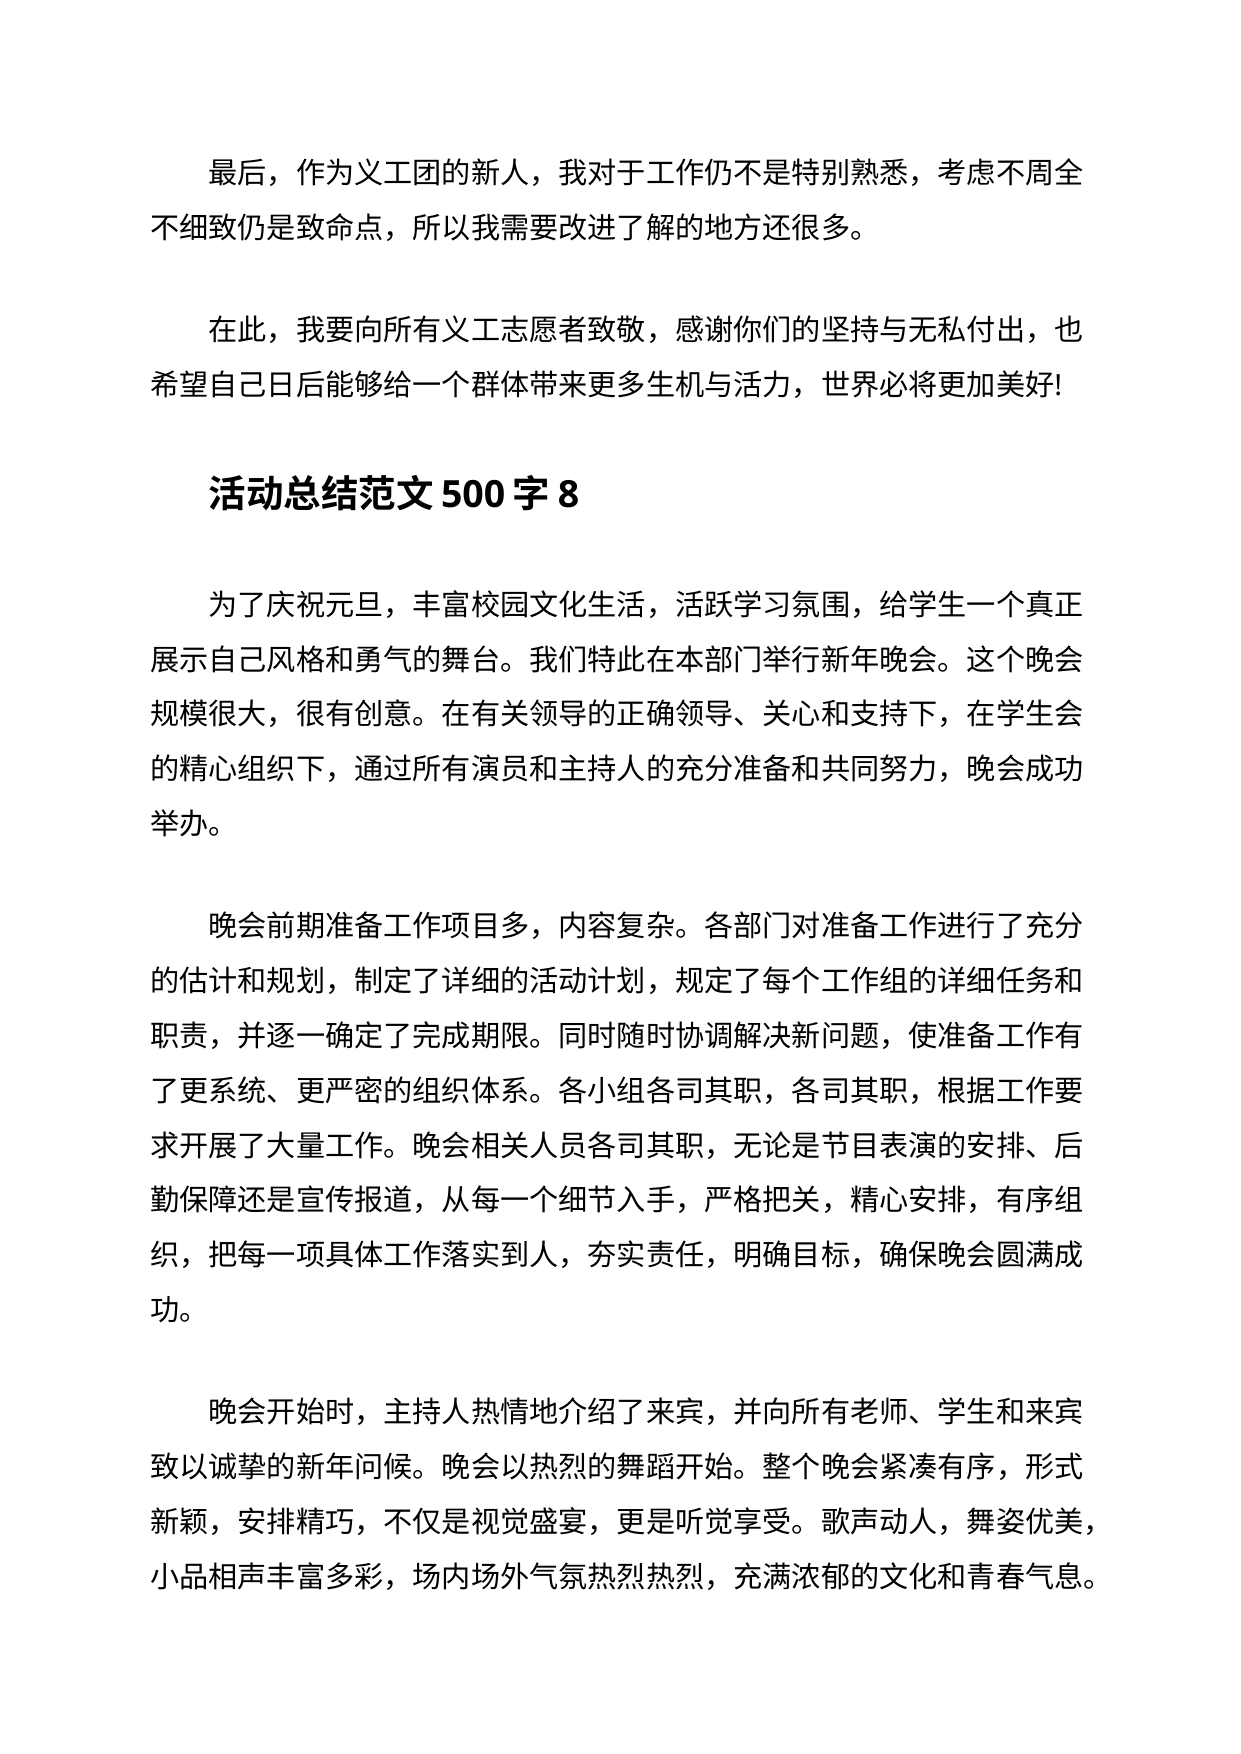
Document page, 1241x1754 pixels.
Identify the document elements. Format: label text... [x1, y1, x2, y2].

text 为了庆祝元旦，丰富校园文化生活，活跃学习氛围，给学生一个真正展示自己风格和勇气的舞台。我们特此在本部门举行新年晚会。这个晚会规模很大，很有创意。在有关领导的正确领导、关心和支持下，在学生会的精心组织下，通过所有演员和主持人的充分准备和共同努力，晚会成功举办。 [150, 581, 1090, 843]
text 晚会前期准备工作项目多，内容复杂。各部门对准备工作进行了充分的估计和规划，制定了详细的活动计划，规定了每个工作组的详细任务和职责，并逐一确定了完成期限。同时随时协调解决新问题，使准备工作有了更系统、更严密的组织体系。各小组各司其职，各司其职，根据工作要求开展了大量工作。晚会相关人员各司其职，无论是节目表演的安排、后勤保障还是宣传报道，从每一个细节入手，严格把关，精心安排，有序组织，把每一项具体工作落实到人，夯实责任，明确目标，确保晚会圆满成功。 [150, 902, 1090, 1329]
text 最后，作为义工团的新人，我对于工作仍不是特别熟悉，考虑不周全不细致仍是致命点，所以我需要改进了解的地方还很多。 [150, 150, 1090, 247]
text 活动总结范文500字8 [150, 463, 1090, 518]
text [150, 1388, 1090, 1596]
text 在此，我要向所有义工志愿者致敬，感谢你们的坚持与无私付出，也希望自己日后能够给一个群体带来更多生机与活力，世界必将更加美好! [150, 307, 1090, 404]
